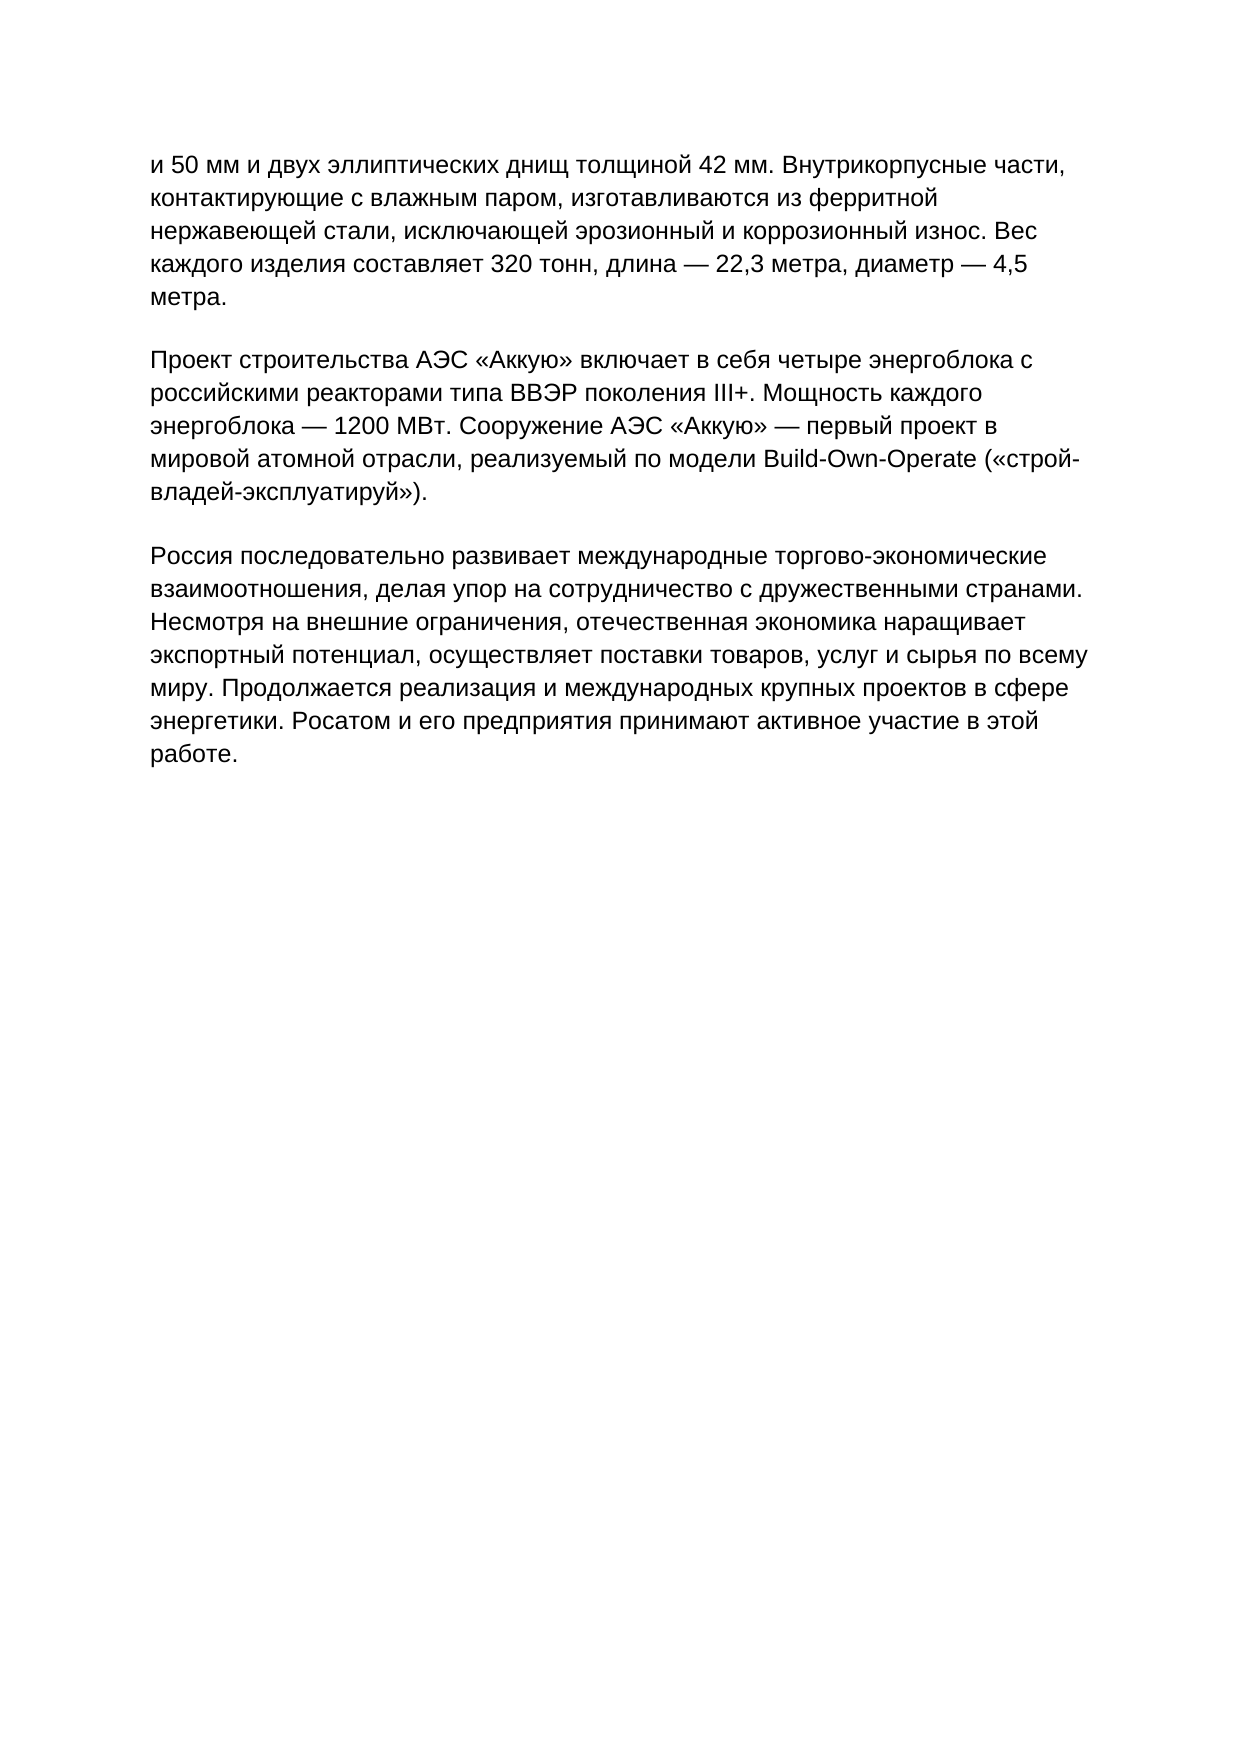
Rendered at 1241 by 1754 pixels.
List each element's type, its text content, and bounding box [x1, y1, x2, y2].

text Проект строительства АЭС «Аккую» включает в себя четыре энергоблока с российскими реакторами типа ВВЭР поколения III+. Мощность каждого энергоблока — 1200 МВт. Сооружение АЭС «Аккую» — первый проект в мировой атомной отрасли, реализуемый по модели Build-Own-Operate («строй-владей-эксплуатируй»). [150, 345, 1090, 506]
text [150, 150, 1090, 311]
text Россия последовательно развивает международные торгово-экономические взаимоотношения, делая упор на сотрудничество с дружественными странами. Несмотря на внешние ограничения, отечественная экономика наращивает экспортный потенциал, осуществляет поставки товаров, услуг и сырья по всему миру. Продолжается реализация и международных крупных проектов в сфере энергетики. Росатом и его предприятия принимают активное участие в этой работе. [150, 541, 1090, 767]
